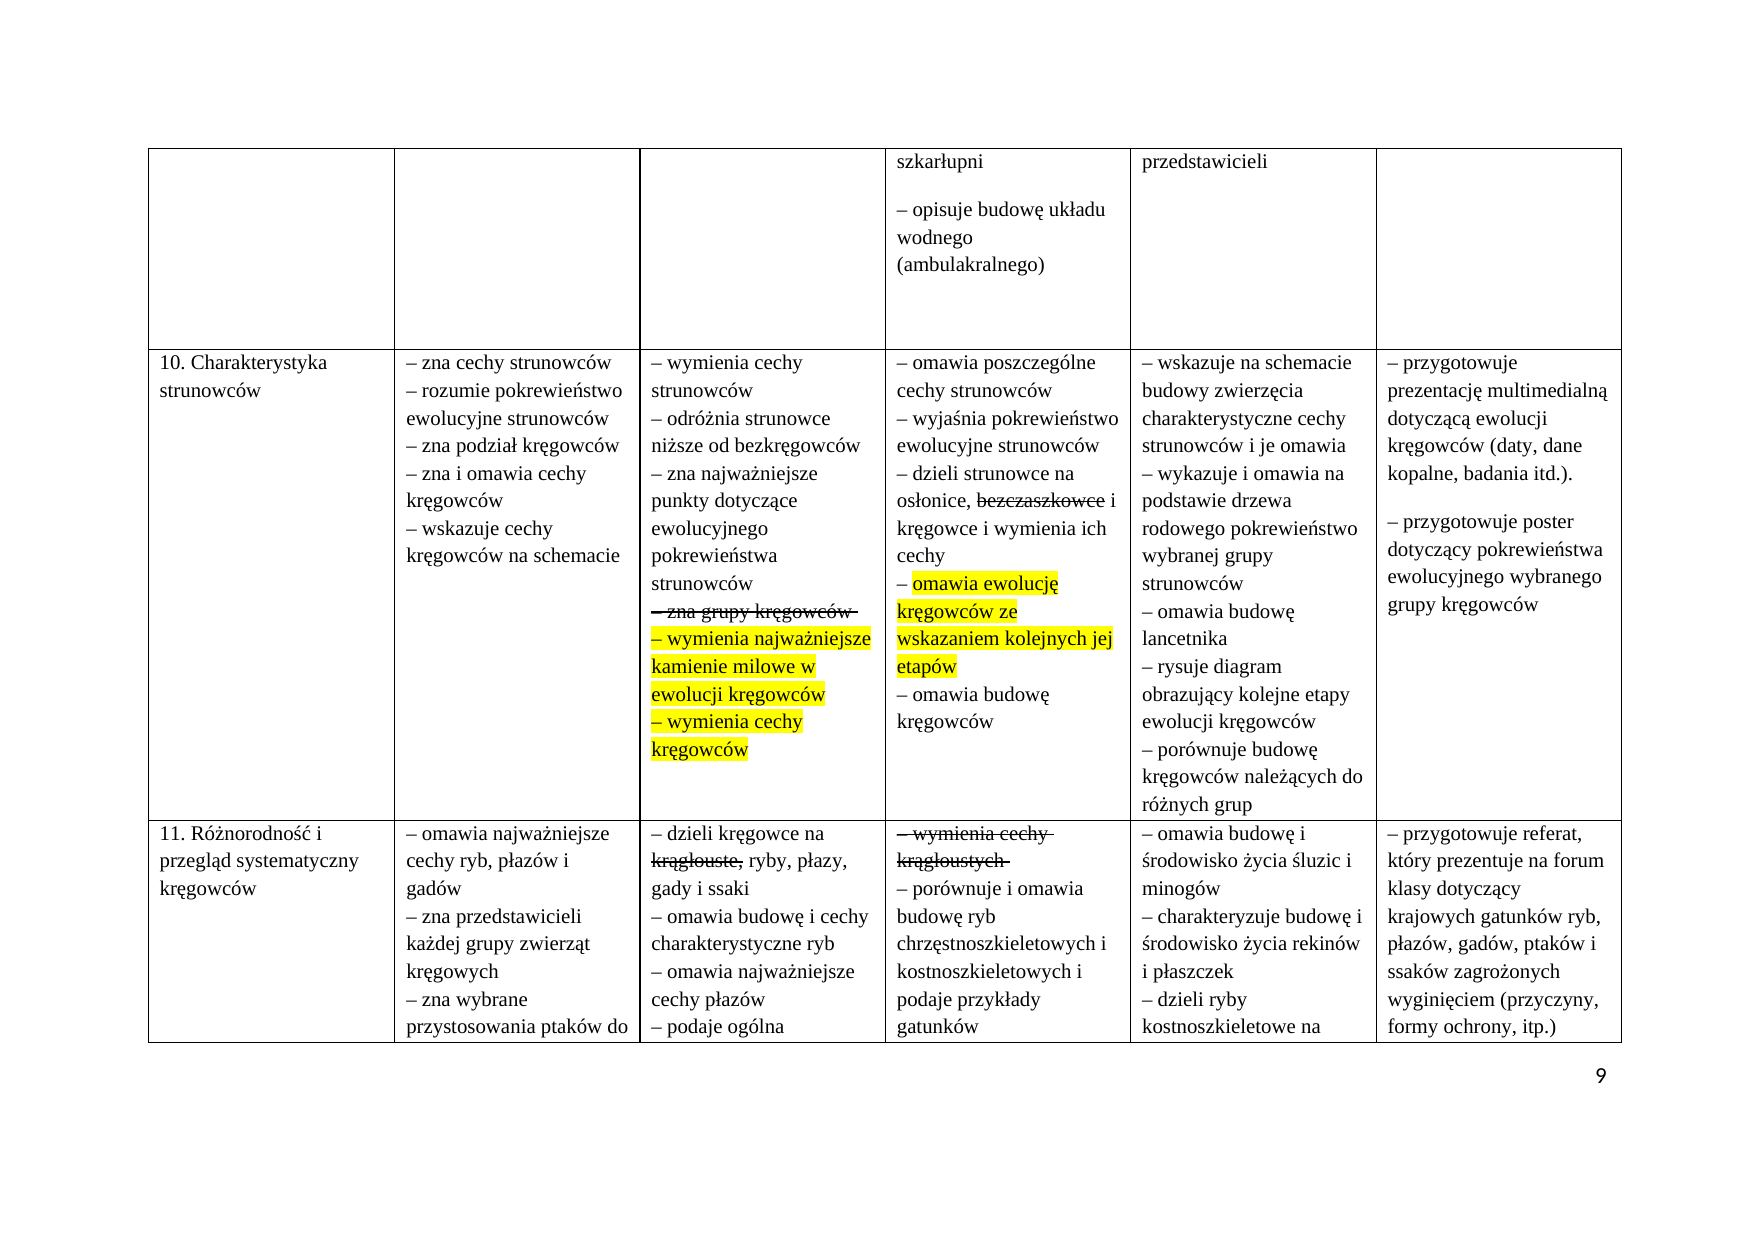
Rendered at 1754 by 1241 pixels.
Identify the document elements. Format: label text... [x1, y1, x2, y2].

table_cell – wskazuje na schemacie budowy zwierzęcia charakterystyczne cechy strunowców i je omawia – wykazuje i omawia na podstawie drzewa rodowego pokrewieństwo wybranej grupy strunowców – omawia budowę lancetnika – rysuje diagram obrazujący kolejne etapy ewolucji kręgowców – porównuje budowę kręgowców należących do różnych grup [1131, 350, 1376, 820]
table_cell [395, 149, 639, 349]
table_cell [1131, 149, 1376, 349]
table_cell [1131, 821, 1376, 1042]
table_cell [641, 149, 885, 349]
table_cell 10. Charakterystyka strunowców [149, 350, 394, 820]
table_cell – omawia poszczególne cechy strunowców – wyjaśnia pokrewieństwo ewolucyjne strunowców – dzieli strunowce na osłonice, bezczaszkowce i kręgowce i wymienia ich cechy – omawia ewolucję kręgowców ze wskazaniem kolejnych jej etapów – omawia budowę kręgowców [886, 350, 1130, 820]
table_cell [641, 821, 885, 1042]
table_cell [886, 821, 1130, 1042]
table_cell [886, 149, 1130, 349]
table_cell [395, 821, 639, 1042]
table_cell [1377, 821, 1621, 1042]
table_cell – zna cechy strunowców – rozumie pokrewieństwo ewolucyjne strunowców – zna podział kręgowców – zna i omawia cechy kręgowców – wskazuje cechy kręgowców na schemacie [395, 350, 639, 820]
table_cell – wymienia cechy strunowców – odróżnia strunowce niższe od bezkręgowców – zna najważniejsze punkty dotyczące ewolucyjnego pokrewieństwa strunowców – zna grupy kręgowców – wymienia najważniejsze kamienie milowe w ewolucji kręgowców – wymienia cechy kręgowców [641, 350, 885, 820]
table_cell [149, 149, 394, 349]
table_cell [149, 821, 394, 1042]
table_cell – przygotowuje prezentację multimedialną dotyczącą ewolucji kręgowców (daty, dane kopalne, badania itd.). – przygotowuje poster dotyczący pokrewieństwa ewolucyjnego wybranego grupy kręgowców [1377, 350, 1621, 820]
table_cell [1377, 149, 1621, 349]
